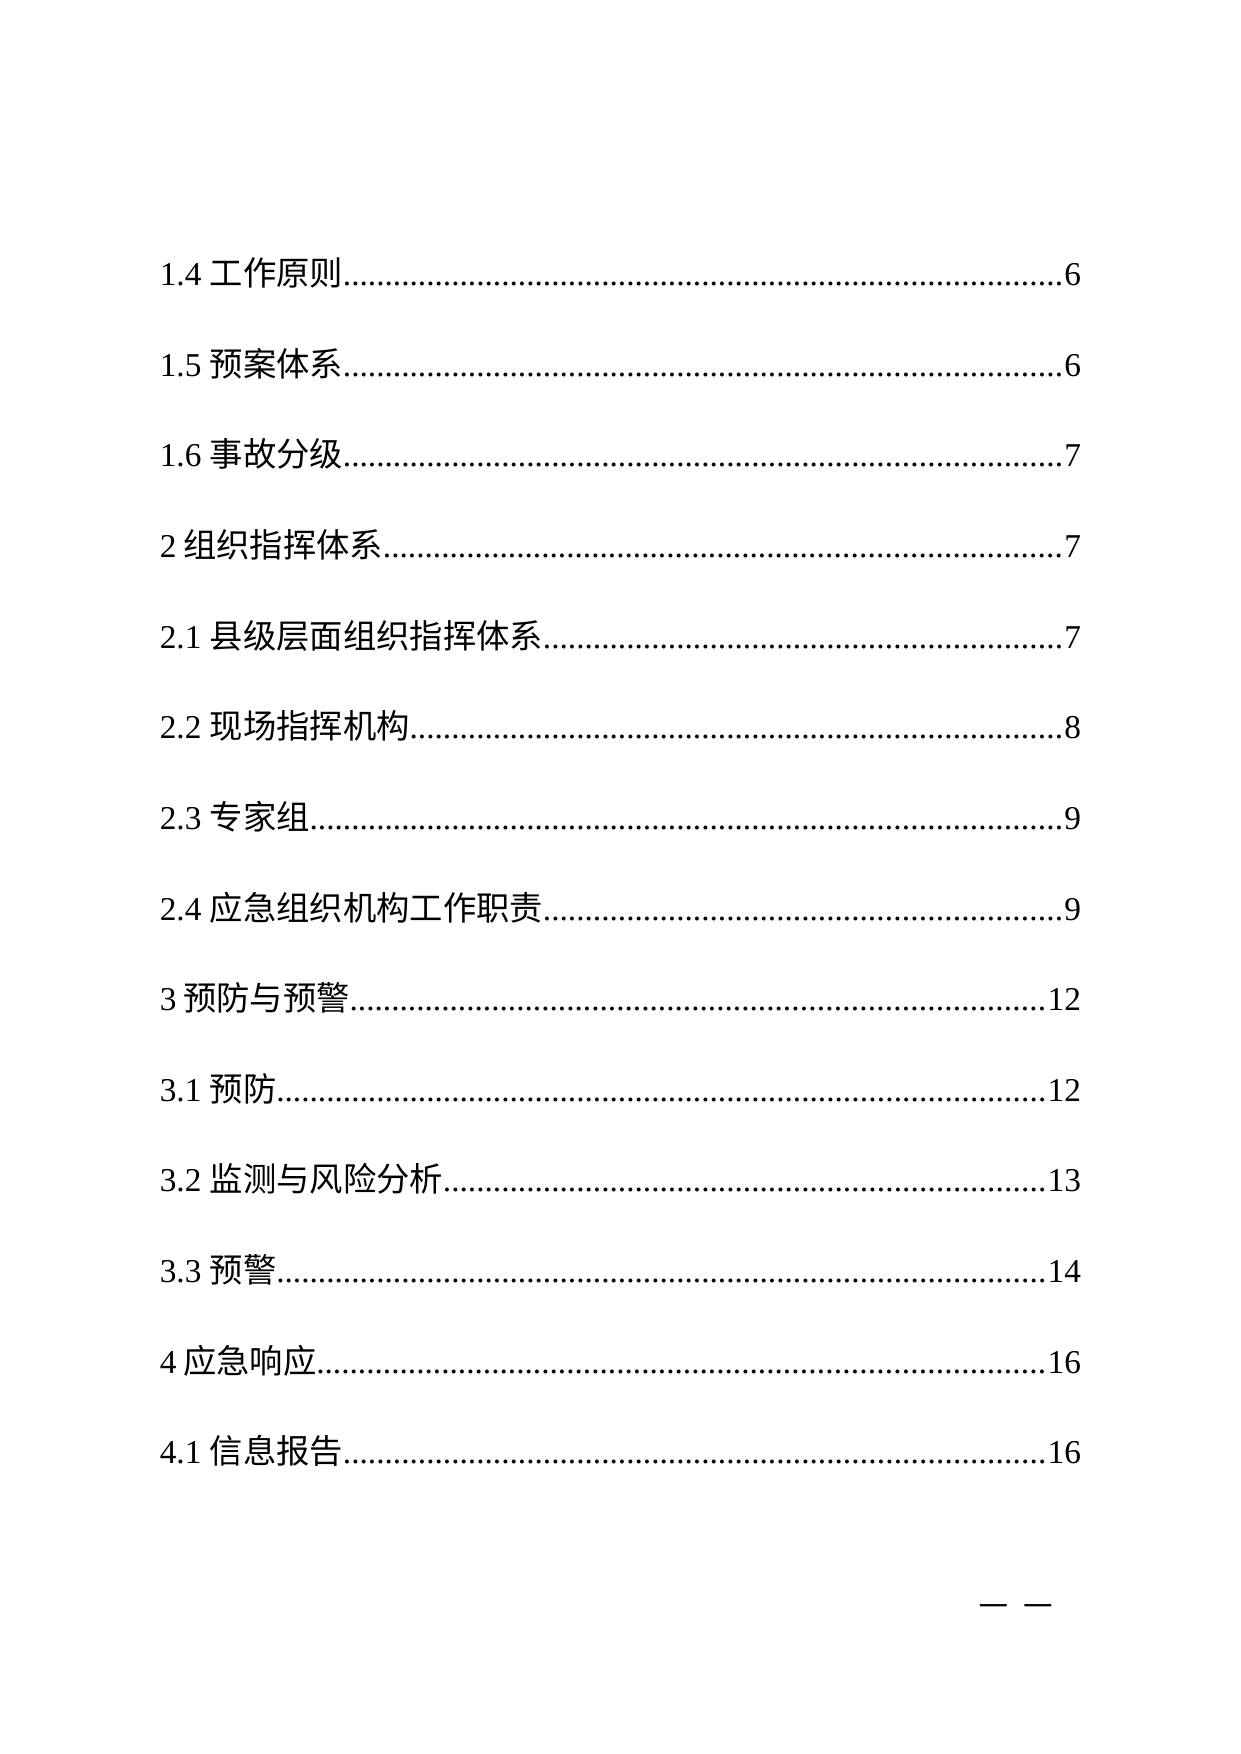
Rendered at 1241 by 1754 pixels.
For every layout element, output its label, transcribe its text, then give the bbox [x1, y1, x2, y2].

text 3.3 预警 14 [159, 1223, 1081, 1313]
text 3预防与预警 12 [159, 951, 1081, 1041]
text 1.5 预案体系 6 [159, 316, 1081, 407]
text 2.1 县级层面组织指挥体系 7 [159, 588, 1081, 679]
text 2组织指挥体系 7 [159, 498, 1081, 588]
text 2.2 现场指挥机构 8 [159, 679, 1081, 769]
text 4.1 信息报告 16 [159, 1404, 1081, 1494]
text 1.6 事故分级 7 [159, 407, 1081, 498]
text 3.2 监测与风险分析 13 [159, 1132, 1081, 1223]
text 3.1 预防 12 [159, 1041, 1081, 1132]
text 2.4 应急组织机构工作职责 9 [159, 860, 1081, 951]
text 1.4 工作原则 6 [159, 226, 1081, 316]
text 4应急响应 16 [159, 1313, 1081, 1404]
text 2.3 专家组 9 [159, 769, 1081, 860]
